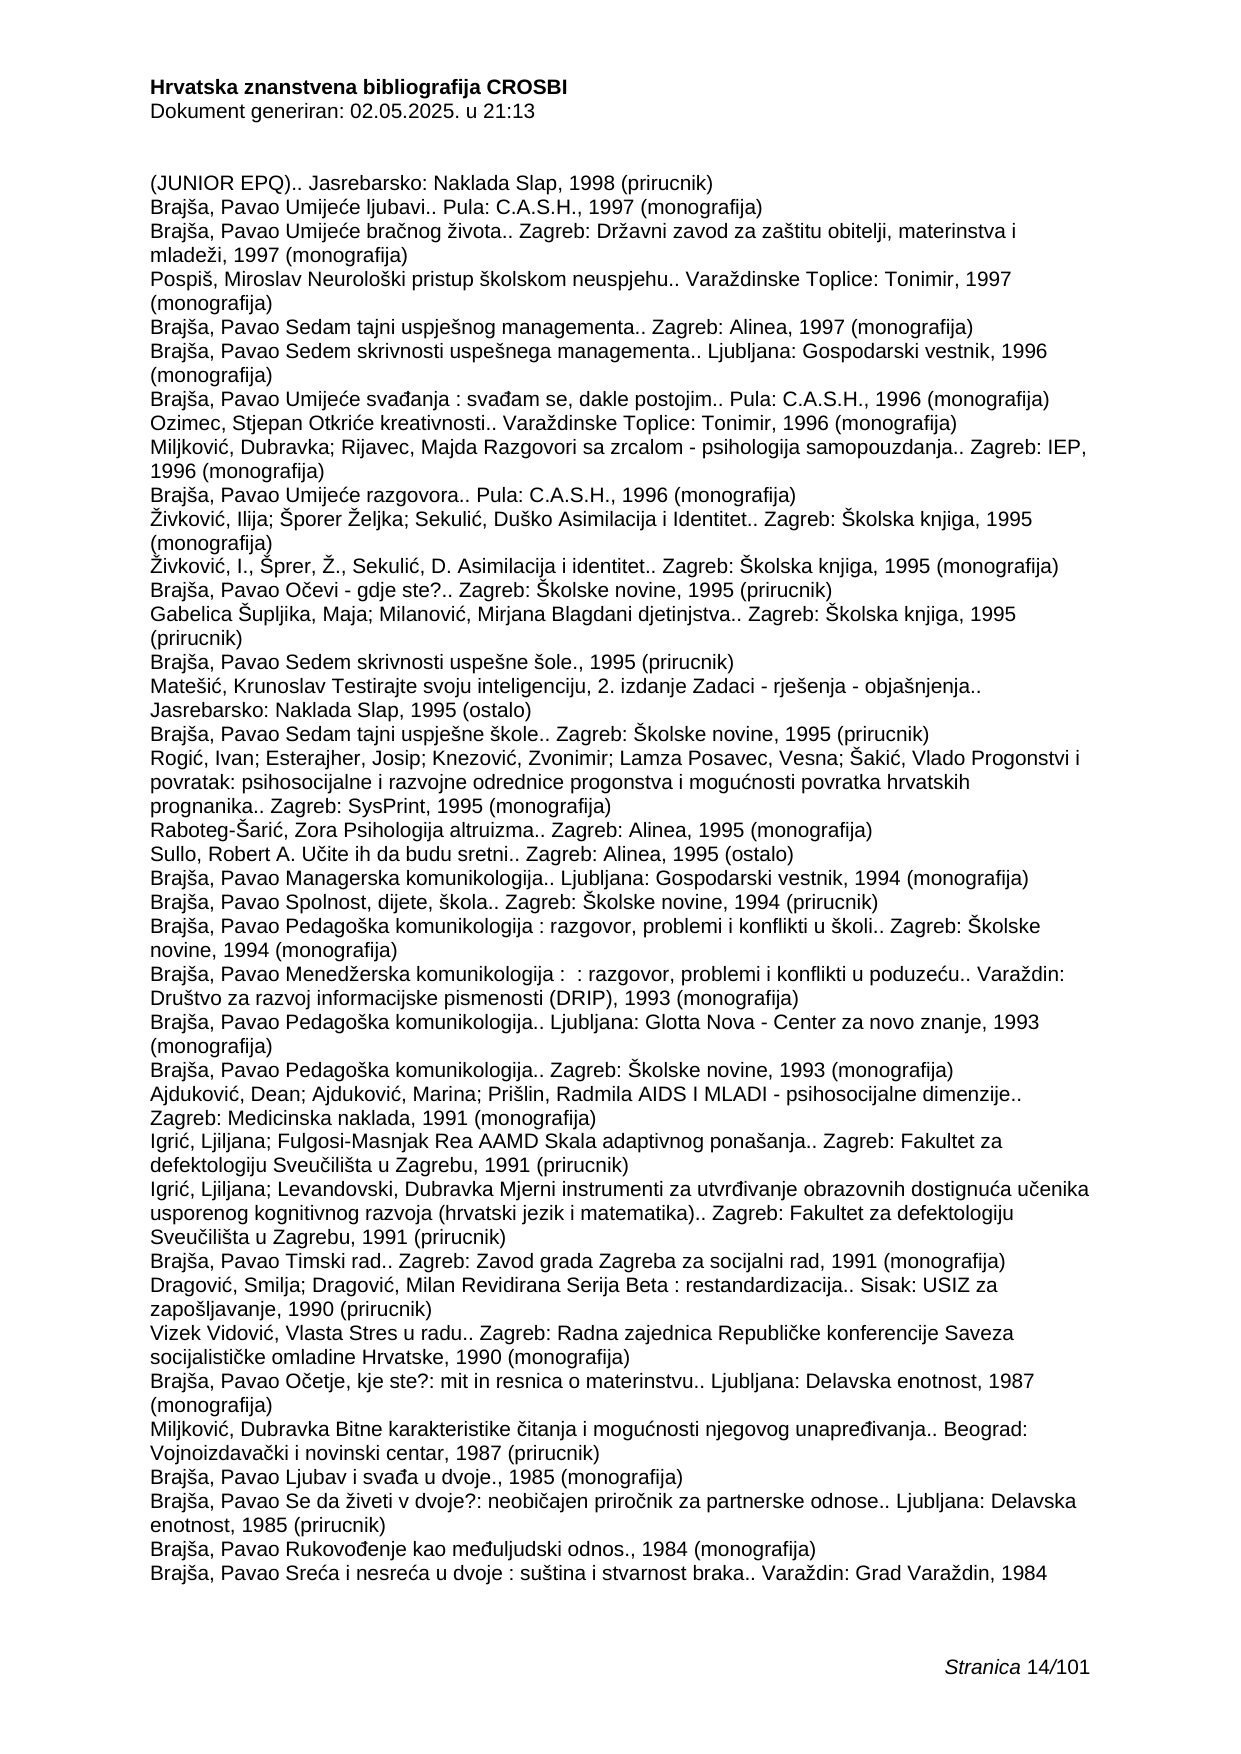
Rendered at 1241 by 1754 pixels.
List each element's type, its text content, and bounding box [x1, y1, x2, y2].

text Brajša, Pavao [150, 482, 1090, 506]
text Brajša, Pavao [150, 890, 1090, 914]
text Matešić, Krunoslav [150, 674, 1090, 722]
text Brajša, Pavao [150, 315, 1090, 339]
text Živković, Ilija; Šporer Željka; Sekulić, Duško [150, 506, 1090, 554]
text Brajša, Pavao [150, 1369, 1090, 1417]
text Brajša, Pavao [150, 195, 1090, 219]
text Brajša, Pavao [150, 1249, 1090, 1273]
text Brajša, Pavao [150, 1561, 1090, 1584]
text Brajša, Pavao [150, 219, 1090, 267]
text Brajša, Pavao [150, 914, 1090, 962]
text Brajša, Pavao [150, 1465, 1090, 1489]
text Vizek Vidović, Vlasta [150, 1321, 1090, 1369]
text Pospiš, Miroslav [150, 267, 1090, 315]
text Rogić, Ivan; Esterajher, Josip; Knezović, Zvonimir; Lamza Posavec, Vesna; Šakić, Vlado [150, 746, 1090, 818]
text Igrić, Ljiljana; Levandovski, Dubravka [150, 1177, 1090, 1249]
text Ajduković, Dean; Ajduković, Marina; Prišlin, Radmila [150, 1081, 1090, 1129]
text Brajša, Pavao [150, 722, 1090, 746]
text Sullo, Robert A. [150, 842, 1090, 866]
text Brajša, Pavao [150, 578, 1090, 602]
text Ozimec, Stjepan [150, 411, 1090, 434]
text Brajša, Pavao [150, 866, 1090, 890]
text Miljković, Dubravka [150, 1417, 1090, 1465]
text Brajša, Pavao [150, 1057, 1090, 1081]
text Dragović, Smilja; Dragović, Milan [150, 1273, 1090, 1321]
text Brajša, Pavao [150, 387, 1090, 411]
text Miljković, Dubravka; Rijavec, Majda [150, 434, 1090, 482]
text Gabelica Šupljika, Maja; Milanović, Mirjana [150, 602, 1090, 650]
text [150, 171, 1090, 195]
text Brajša, Pavao [150, 339, 1090, 387]
text Raboteg-Šarić, Zora [150, 818, 1090, 842]
text Brajša, Pavao [150, 962, 1090, 1009]
text Igrić, Ljiljana; Fulgosi-Masnjak Rea [150, 1129, 1090, 1177]
text Brajša, Pavao [150, 1537, 1090, 1561]
text Živković, I., Šprer, Ž., Sekulić, D. [150, 554, 1090, 578]
text Brajša, Pavao [150, 1009, 1090, 1057]
text Brajša, Pavao [150, 1489, 1090, 1537]
text Brajša, Pavao [150, 650, 1090, 674]
